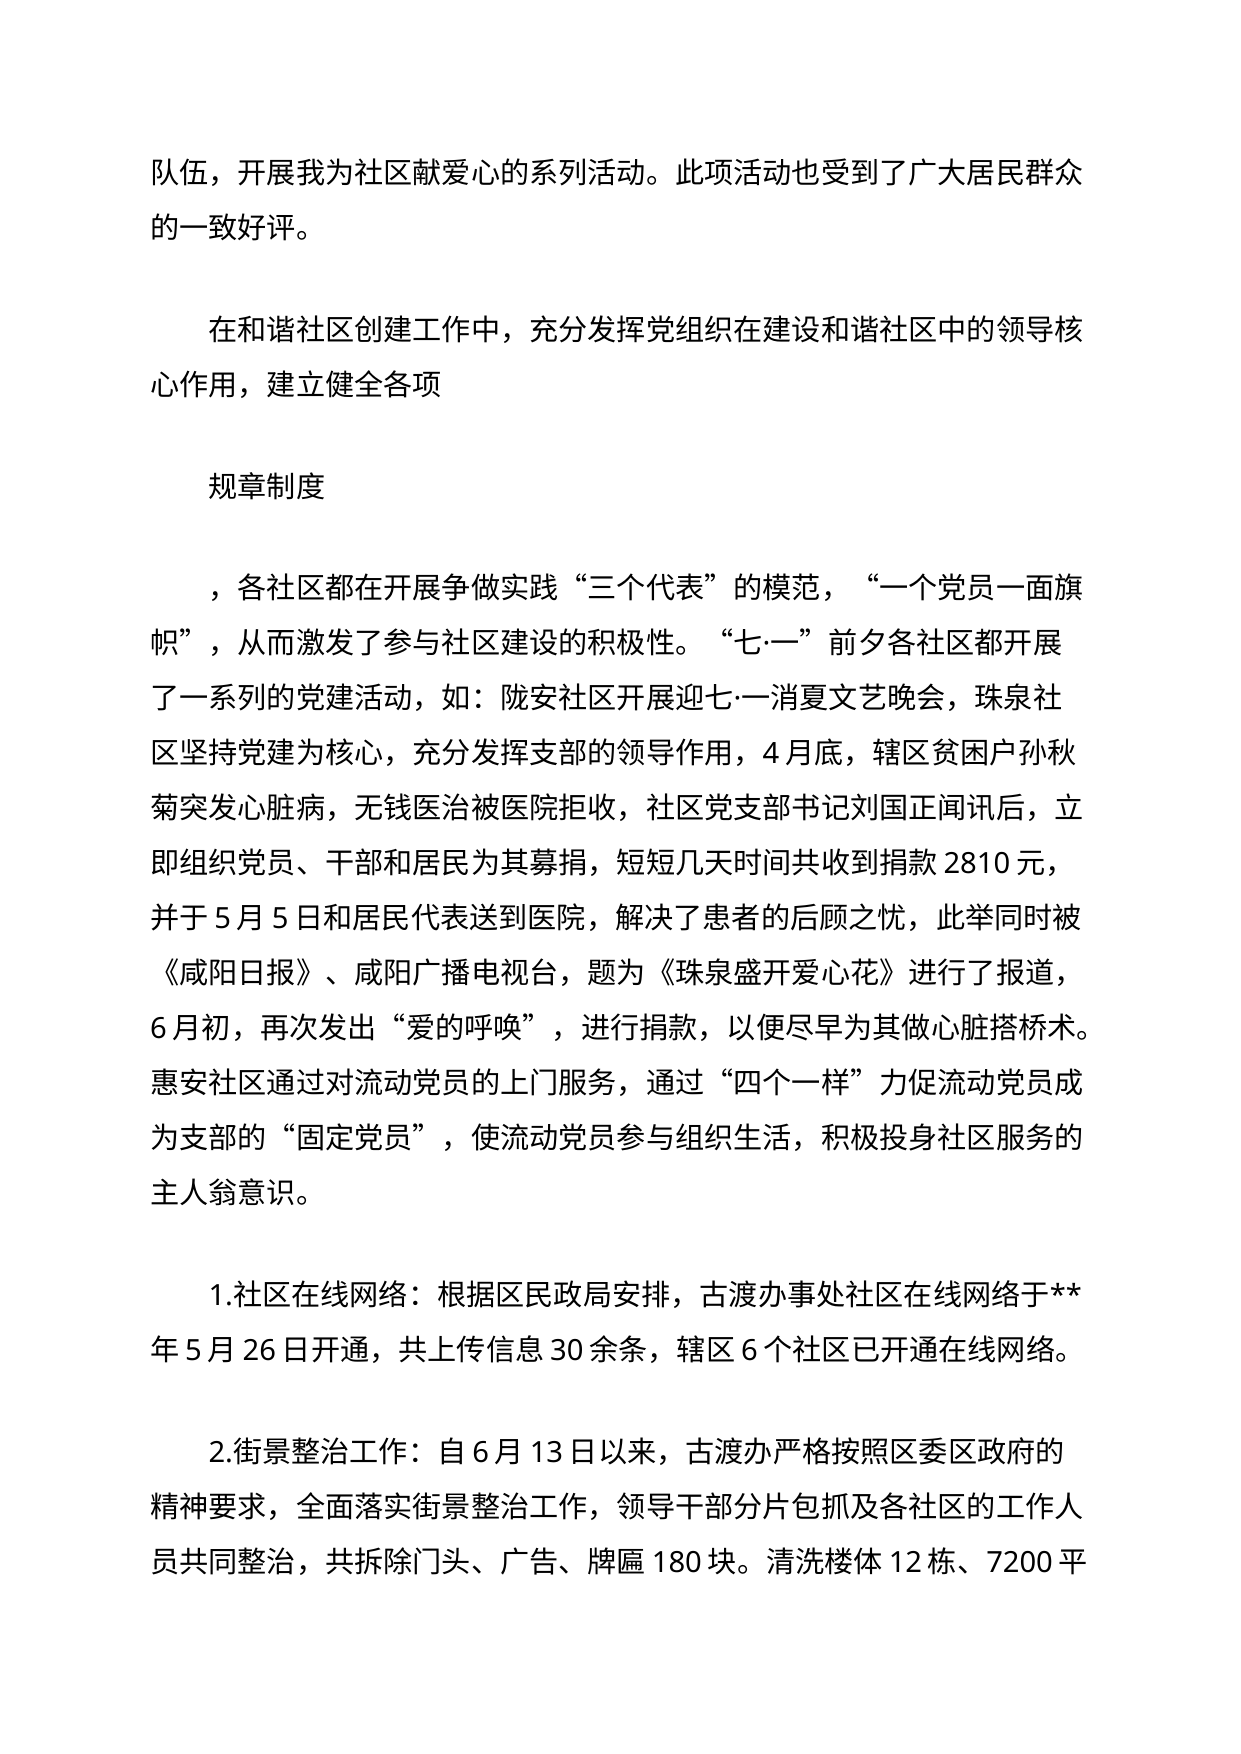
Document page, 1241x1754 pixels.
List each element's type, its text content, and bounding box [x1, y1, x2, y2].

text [150, 1428, 1090, 1581]
text ，各社区都在开展争做实践“三个代表”的模范，“一个党员一面旗帜”，从而激发了参与社区建设的积极性。“七·一”前夕各社区都开展了一系列的党建活动，如：陇安社区开展迎七·一消夏文艺晚会，珠泉社区坚持党建为核心，充分发挥支部的领导作用，4月底，辖区贫困户孙秋菊突发心脏病，无钱医治被医院拒收，社区党支部书记刘国正闻讯后，立即组织党员、干部和居民为其募捐，短短几天时间共收到捐款2810元，并于5月5日和居民代表送到医院，解决了患者的后顾之忧，此举同时被《咸阳日报》、咸阳广播电视台，题为《珠泉盛开爱心花》进行了报道，6月初，再次发出“爱的呼唤”，进行捐款，以便尽早为其做心脏搭桥术。惠安社区通过对流动党员的上门服务，通过“四个一样”力促流动党员成为支部的“固定党员”，使流动党员参与组织生活，积极投身社区服务的主人翁意识。 [150, 565, 1090, 1212]
text 1.社区在线网络：根据区民政局安排，古渡办事处社区在线网络于**年5月26日开通，共上传信息30余条，辖区6个社区已开通在线网络。 [150, 1271, 1090, 1369]
text 规章制度 [150, 463, 1090, 506]
text 在和谐社区创建工作中，充分发挥党组织在建设和谐社区中的领导核心作用，建立健全各项 [150, 307, 1090, 404]
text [150, 150, 1090, 247]
